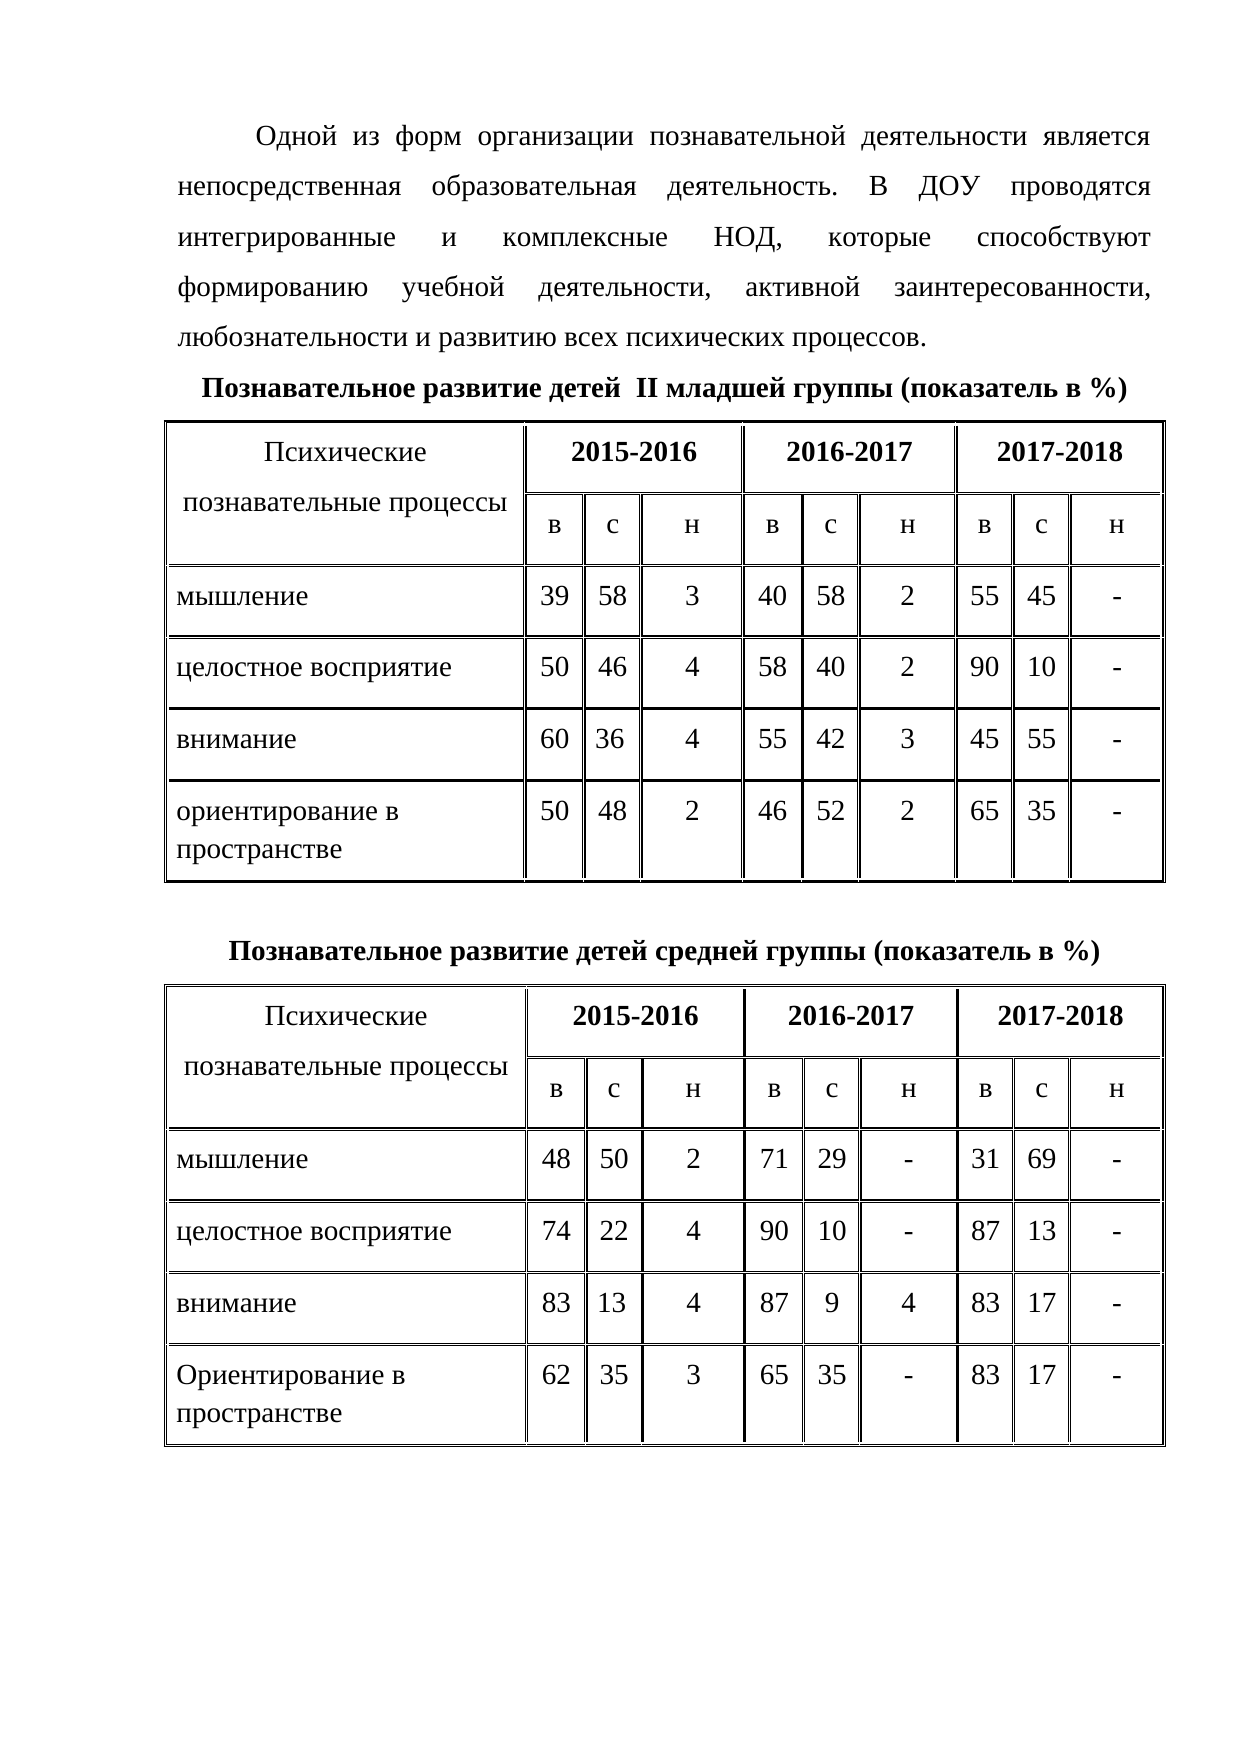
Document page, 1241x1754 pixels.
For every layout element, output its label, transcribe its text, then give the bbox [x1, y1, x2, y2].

table_cell 83 [528, 1274, 584, 1343]
table_cell 83 [959, 1274, 1012, 1343]
table_cell - [1072, 635, 1163, 707]
table_cell 45 [958, 710, 1011, 779]
table_cell 65 [744, 1346, 804, 1444]
table_cell 60 [527, 710, 582, 779]
table_cell с [805, 1059, 858, 1127]
table_cell 4 [643, 639, 741, 707]
table_cell 35 [1013, 779, 1070, 880]
table_cell 13 [1015, 1203, 1068, 1271]
table_cell с [588, 1059, 641, 1127]
text Одной из форм организации познавательной деятельности является непосредственная образовательная деятельность. В ДОУ проводятся интегрированные и комплексные НОД, которые способствуют формированию учебной деятельности, активной заинтересованности, любознательности и развитию всех психических процессов. [177, 118, 1152, 353]
table_cell - [862, 1203, 956, 1271]
table_cell 2 [861, 639, 954, 707]
table_cell - [1071, 1127, 1163, 1199]
table_cell 42 [804, 710, 857, 779]
table_cell в [745, 495, 801, 563]
table_cell н [1070, 1056, 1164, 1127]
table_cell мышление [167, 564, 523, 635]
table_cell 58 [586, 567, 639, 635]
table_cell 10 [805, 1203, 858, 1271]
table_cell 48 [584, 779, 641, 880]
table_cell 50 [527, 639, 582, 707]
table_cell внимание [167, 707, 523, 779]
table_cell 3 [643, 567, 741, 635]
table_cell целостное восприятие [167, 1199, 525, 1271]
table_cell 4 [644, 1274, 743, 1343]
table_cell 50 [525, 779, 584, 880]
table_cell 9 [805, 1274, 858, 1343]
text Познавательное развитие детей II младшей группы (показатель в %) [177, 370, 1152, 403]
table_cell 50 [588, 1131, 641, 1199]
table_cell 10 [1015, 639, 1068, 707]
table_cell н [861, 495, 954, 563]
table_cell 29 [805, 1131, 858, 1199]
table_cell 17 [1014, 1346, 1069, 1444]
table_cell 58 [745, 639, 801, 707]
table_header 2015-2016 [526, 987, 744, 1056]
table_cell - [1070, 779, 1162, 880]
table_cell н [862, 1059, 956, 1127]
table_cell н [1070, 492, 1164, 563]
table_cell 2 [641, 779, 743, 880]
table_cell 35 [804, 1343, 860, 1444]
table_cell 55 [1015, 710, 1068, 779]
table_cell 2 [861, 567, 954, 635]
table_cell 90 [958, 639, 1011, 707]
table_cell в [746, 1059, 802, 1127]
table_cell 62 [526, 1343, 586, 1444]
table_header 2016-2017 [743, 422, 956, 492]
table_cell в [528, 1059, 584, 1127]
table_cell 46 [743, 782, 802, 880]
table_cell 2 [859, 779, 956, 880]
table_cell - [1070, 1343, 1164, 1444]
table_cell 52 [802, 779, 859, 880]
table_cell 58 [804, 567, 857, 635]
table_cell 40 [804, 639, 857, 707]
table_cell 4 [862, 1274, 956, 1343]
table_cell с [1015, 1059, 1068, 1127]
table_cell 48 [528, 1131, 584, 1199]
table_cell 69 [1015, 1131, 1068, 1199]
table_cell - [1072, 564, 1163, 635]
table_cell - [860, 1346, 957, 1444]
table_cell с [1015, 495, 1068, 563]
table_cell - [862, 1131, 956, 1199]
table_cell н [644, 1059, 743, 1127]
table_cell 3 [861, 710, 954, 779]
table_cell в [958, 495, 1011, 563]
table_cell с [586, 495, 639, 563]
table_cell 3 [642, 1346, 744, 1444]
table_header 2016-2017 [744, 987, 957, 1056]
table_cell 65 [956, 779, 1013, 880]
table_cell 4 [643, 710, 741, 779]
table_cell 83 [957, 1346, 1013, 1444]
table_cell - [1071, 1199, 1163, 1271]
table_cell н [643, 495, 741, 563]
table_cell 39 [527, 567, 582, 635]
table_cell 74 [528, 1203, 584, 1271]
table_header 2015-2016 [525, 422, 743, 492]
table_cell в [959, 1059, 1012, 1127]
table_cell мышление [167, 1127, 525, 1199]
table_cell 4 [644, 1203, 743, 1271]
table_cell целостное восприятие [167, 635, 523, 707]
table_header Психические познавательные процессы [167, 987, 526, 1127]
table_cell 22 [588, 1203, 641, 1271]
table_cell 31 [959, 1131, 1012, 1199]
table_cell 71 [746, 1131, 802, 1199]
table_cell 45 [1015, 567, 1068, 635]
table_cell 87 [746, 1274, 802, 1343]
table_cell 13 [588, 1274, 641, 1343]
table_header 2017-2018 [957, 987, 1162, 1056]
table_header Психические познавательные процессы [167, 422, 525, 563]
table_cell - [1072, 707, 1162, 779]
table_cell 46 [586, 639, 639, 707]
table_cell ориентирование в пространстве [167, 779, 525, 880]
table_cell 17 [1015, 1274, 1068, 1343]
table_cell 87 [959, 1203, 1012, 1271]
text Познавательное развитие детей средней группы (показатель в %) [177, 933, 1152, 967]
table_cell 35 [586, 1346, 642, 1444]
table_cell в [527, 495, 582, 563]
table_cell - [1070, 1271, 1164, 1343]
table_cell внимание [165, 1271, 526, 1343]
table_header 2017-2018 [956, 423, 1162, 492]
table_cell 55 [745, 710, 801, 779]
table_cell 40 [745, 567, 801, 635]
table_cell Ориентирование в пространстве [165, 1343, 526, 1444]
table_cell с [804, 495, 857, 563]
table_cell 36 [586, 710, 639, 779]
table_cell 55 [958, 567, 1011, 635]
table_cell 2 [644, 1131, 743, 1199]
table_cell 90 [746, 1203, 802, 1271]
